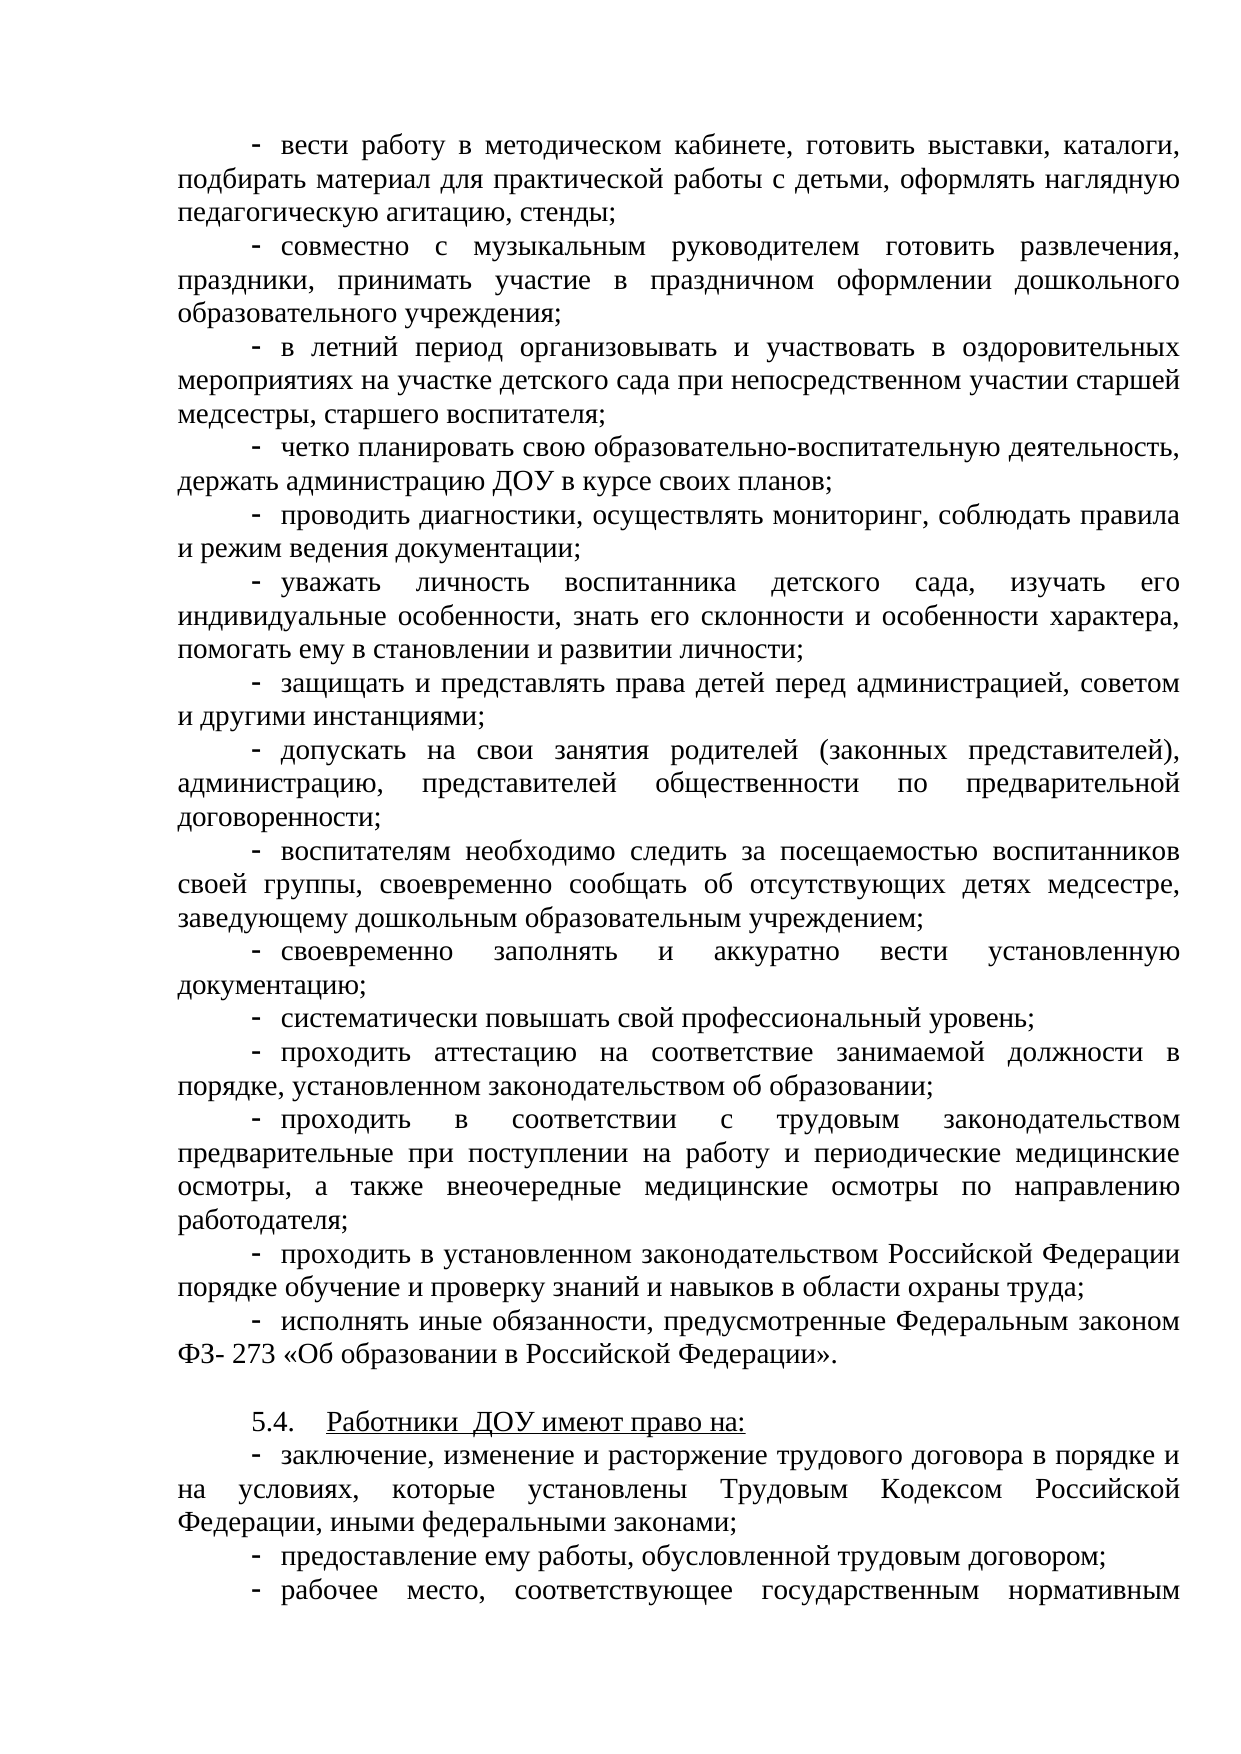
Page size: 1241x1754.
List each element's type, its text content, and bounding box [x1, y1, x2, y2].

list защищать и представлять права детей перед администрацией, советом и другими инстанциями; [177, 665, 1181, 732]
list исполнять иные обязанности, предусмотренные Федеральным законом ФЗ- 273 «Об образовании в Российской Федерации». [177, 1303, 1181, 1370]
list своевременно заполнять и аккуратно вести установленную документацию; [177, 933, 1181, 1001]
list заключение, изменение и расторжение трудового договора в порядке и на условиях, которые установлены Трудовым Кодексом Российской Федерации, иными федеральными законами; [177, 1437, 1181, 1538]
list проходить в установленном законодательством Российской Федерации порядке обучение и проверку знаний и навыков в области охраны труда; [177, 1236, 1181, 1303]
list воспитателям необходимо следить за посещаемостью воспитанников своей группы, своевременно сообщать об отсутствующих детях медсестре, заведующему дошкольным образовательным учреждением; [177, 833, 1181, 933]
list проходить в соответствии с трудовым законодательством предварительные при поступлении на работу и периодические медицинские осмотры, а также внеочередные медицинские осмотры по направлению работодателя; [177, 1101, 1181, 1236]
list четко планировать свою образовательно-воспитательную деятельность, держать администрацию ДОУ в курсе своих планов; [177, 429, 1181, 497]
list в летний период организовывать и участвовать в оздоровительных мероприятиях на участке детского сада при непосредственном участии старшей медсестры, старшего воспитателя; [177, 329, 1181, 429]
list уважать личность воспитанника детского сада, изучать его индивидуальные особенности, знать его склонности и особенности характера, помогать ему в становлении и развитии личности; [177, 564, 1181, 665]
list систематически повышать свой профессиональный уровень; [177, 1001, 1181, 1034]
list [177, 1572, 1181, 1605]
list Работники ДОУ имеют право на: [251, 1404, 1181, 1437]
list предоставление ему работы, обусловленной трудовым договором; [177, 1538, 1181, 1572]
list совместно с музыкальным руководителем готовить развлечения, праздники, принимать участие в праздничном оформлении дошкольного образовательного учреждения; [177, 228, 1181, 329]
list проводить диагностики, осуществлять мониторинг, соблюдать правила и режим ведения документации; [177, 497, 1181, 564]
list проходить аттестацию на соответствие занимаемой должности в порядке, установленном законодательством об образовании; [177, 1034, 1181, 1101]
list вести работу в методическом кабинете, готовить выставки, каталоги, подбирать материал для практической работы с детьми, оформлять наглядную педагогическую агитацию, стенды; [177, 127, 1181, 228]
list допускать на свои занятия родителей (законных представителей), администрацию, представителей общественности по предварительной договоренности; [177, 732, 1181, 833]
